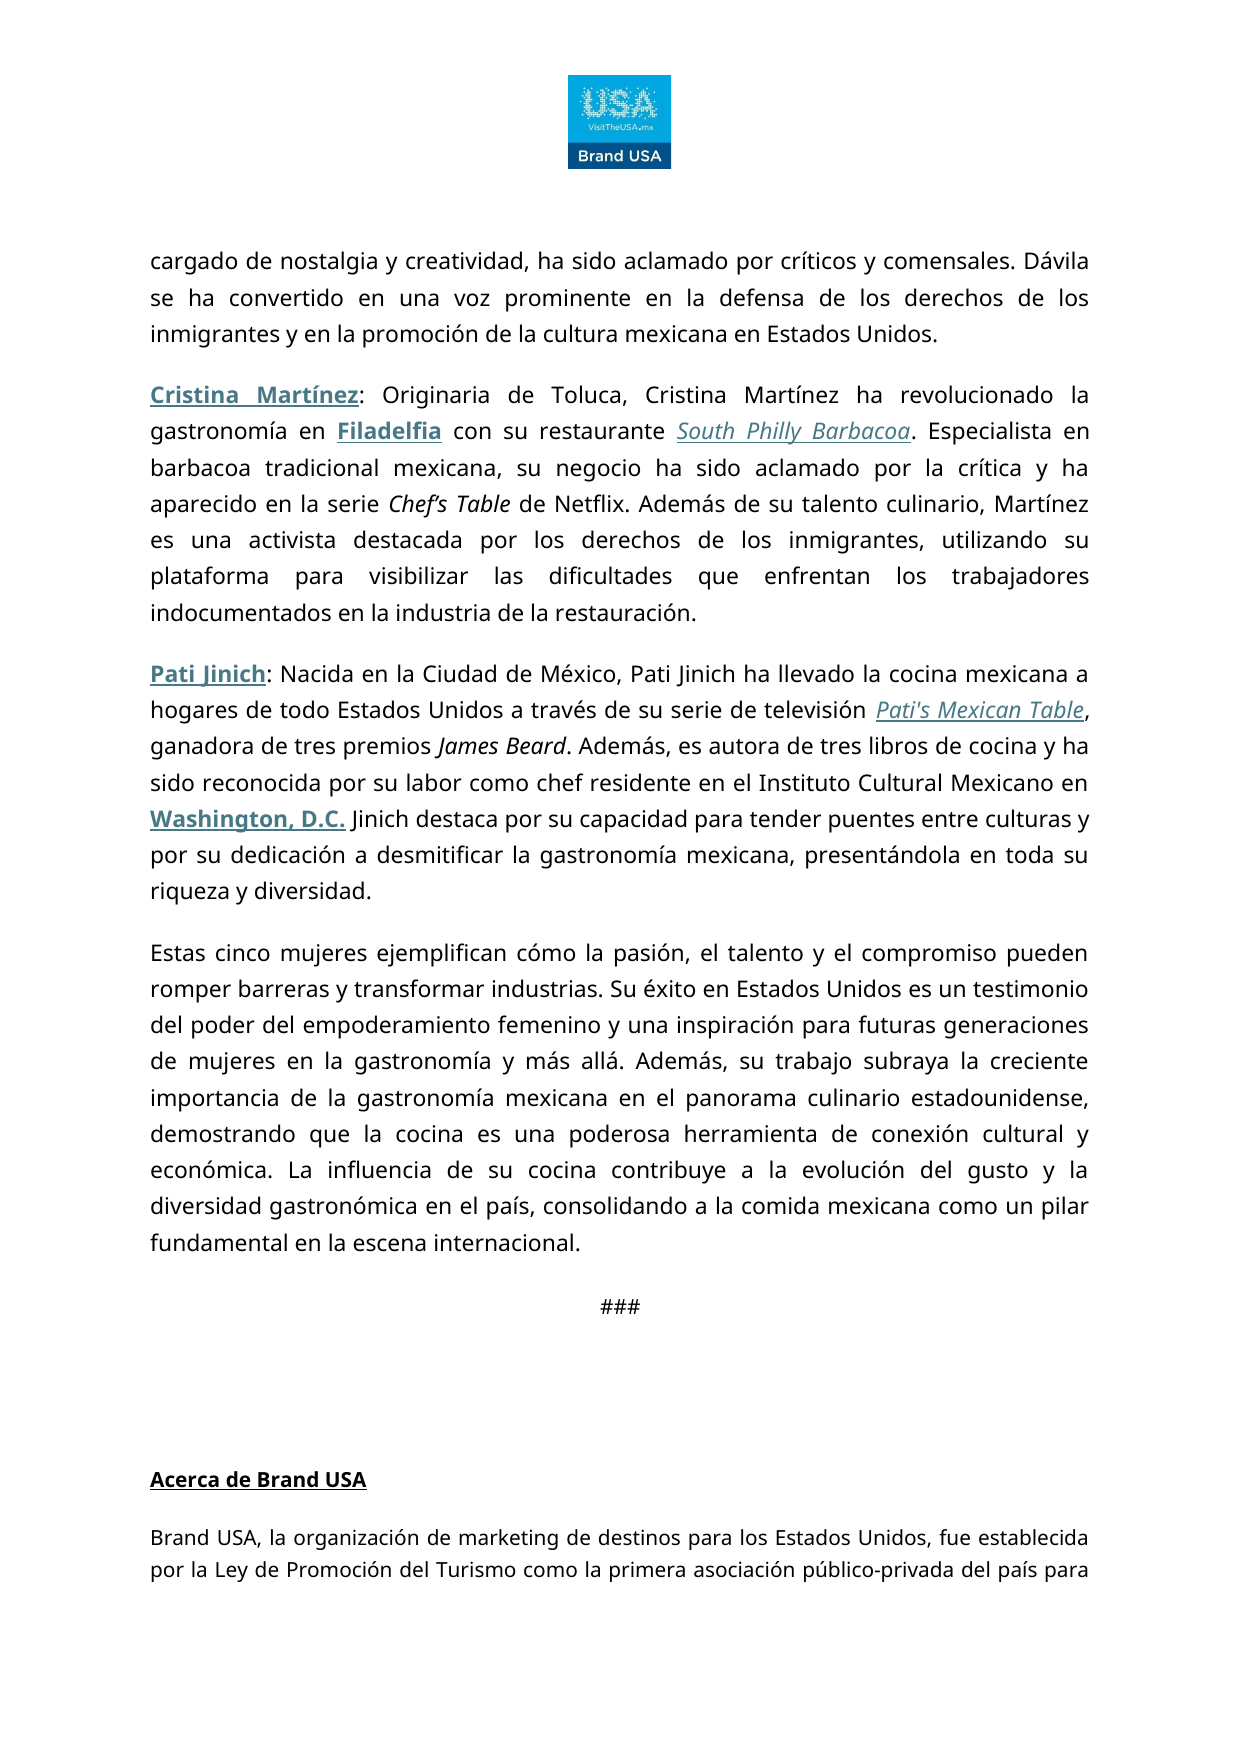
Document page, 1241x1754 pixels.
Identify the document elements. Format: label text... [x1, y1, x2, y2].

text Estas cinco mujeres ejemplifican cómo la pasión, el talento y el compromiso pueden romper barreras y transformar industrias. Su éxito en Estados Unidos es un testimonio del poder del empoderamiento femenino y una inspiración para futuras generaciones de mujeres en la gastronomía y más allá. Además, su trabajo subraya la creciente importancia de la gastronomía mexicana en el panorama culinario estadounidense, demostrando que la cocina es una poderosa herramienta de conexión cultural y económica. La influencia de su cocina contribuye a la evolución del gusto y la diversidad gastronómica en el país, consolidando a la comida mexicana como un pilar fundamental en la escena internacional. [150, 937, 1090, 1258]
text ### [150, 1292, 1090, 1320]
text Cristina Martínez: Originaria de Toluca, Cristina Martínez ha revolucionado la gastronomía en Filadelfia con su restaurante South Philly Barbacoa. Especialista en barbacoa tradicional mexicana, su negocio ha sido aclamado por la crítica y ha aparecido en la serie Chef’s Table de Netflix. Además de su talento culinario, Martínez es una activista destacada por los derechos de los inmigrantes, utilizando su plataforma para visibilizar las dificultades que enfrentan los trabajadores indocumentados en la industria de la restauración. [150, 379, 1090, 628]
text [150, 245, 1090, 349]
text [150, 1523, 1090, 1584]
text Acerca de Brand USA [150, 1465, 1090, 1493]
text Pati Jinich: Nacida en la Ciudad de México, Pati Jinich ha llevado la cocina mexicana a hogares de todo Estados Unidos a través de su serie de televisión Pati's Mexican Table, ganadora de tres premios James Beard. Además, es autora de tres libros de cocina y ha sido reconocida por su labor como chef residente en el Instituto Cultural Mexicano en Washington, D.C. Jinich destaca por su capacidad para tender puentes entre culturas y por su dedicación a desmitificar la gastronomía mexicana, presentándola en toda su riqueza y diversidad. [150, 658, 1090, 907]
